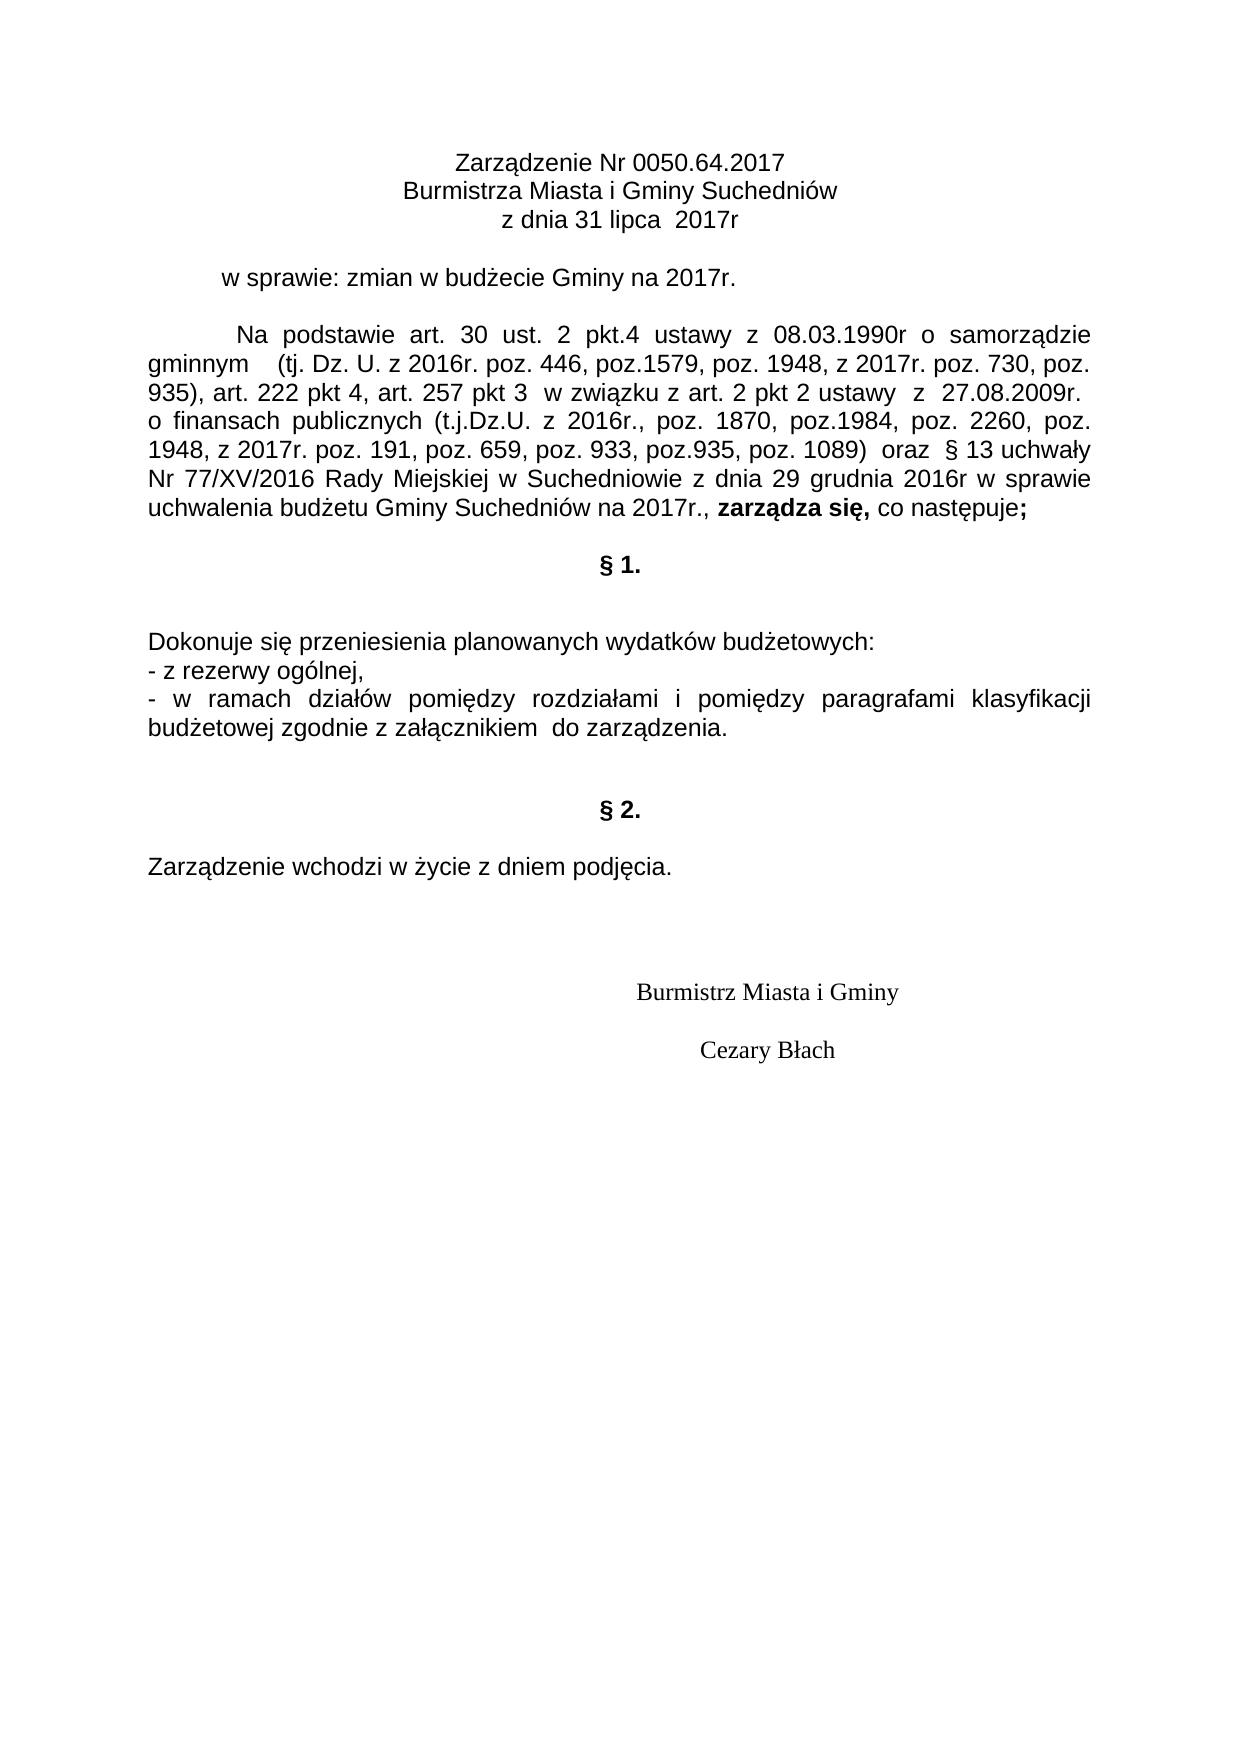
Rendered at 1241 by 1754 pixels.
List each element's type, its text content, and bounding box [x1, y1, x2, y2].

text § 1. [148, 550, 1093, 579]
text - w ramach działów pomiędzy rozdziałami i pomiędzy paragrafami klasyfikacji budżetowej zgodnie z załącznikiem do zarządzenia. [148, 684, 1093, 742]
text Zarządzenie wchodzi w życie z dniem podjęcia. [148, 852, 1093, 881]
text w sprawie: zmian w budżecie Gminy na 2017r. [148, 263, 1093, 291]
text Dokonuje się przeniesienia planowanych wydatków budżetowych: [148, 627, 1093, 656]
subtitle Burmistrza Miasta i Gminy Suchedniów [148, 176, 1093, 205]
text Cezary Błach [369, 1035, 1093, 1063]
text z dnia 31 lipca 2017r [148, 205, 1093, 234]
subtitle Zarządzenie Nr 0050.64.2017 [148, 148, 1093, 176]
text - z rezerwy ogólnej, [148, 656, 1093, 684]
text Na podstawie art. 30 ust. 2 pkt.4 ustawy z 08.03.1990r o samorządzie gminnym (tj. Dz. U. z 2016r. poz. 446, poz.1579, poz. 1948, z 2017r. poz. 730, poz. 935), art. 222 pkt 4, art. 257 pkt 3 w związku z art. 2 pkt 2 ustawy z 27.08.2009r. o finansach publicznych (t.j.Dz.U. z 2016r., poz. 1870, poz.1984, poz. 2260, poz. 1948, z 2017r. poz. 191, poz. 659, poz. 933, poz.935, poz. 1089) oraz § 13 uchwały Nr 77/XV/2016 Rady Miejskiej w Suchedniowie z dnia 29 grudnia 2016r w sprawie uchwalenia budżetu Gminy Suchedniów na 2017r., zarządza się, co następuje; [148, 320, 1093, 521]
text § 2. [148, 795, 1093, 823]
text Burmistrz Miasta i Gminy [369, 977, 1093, 1006]
